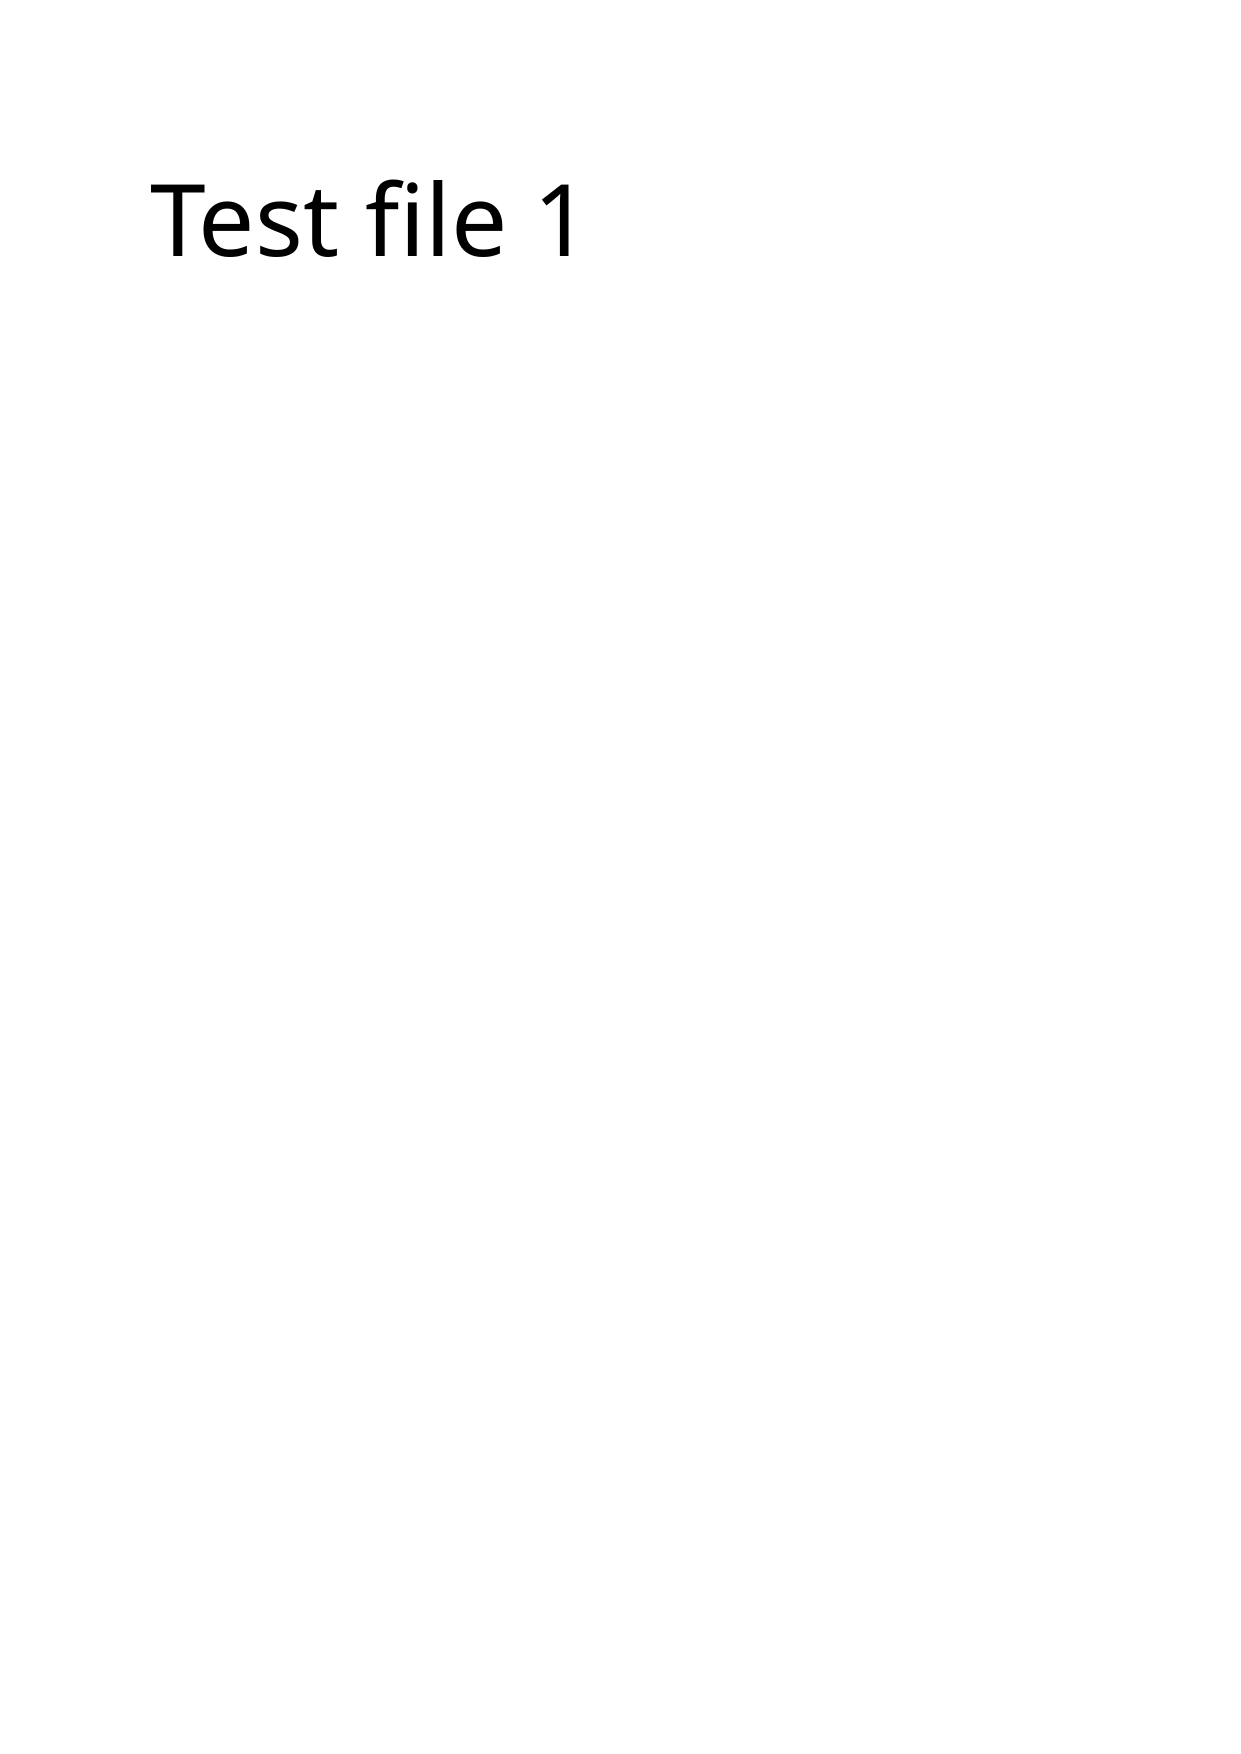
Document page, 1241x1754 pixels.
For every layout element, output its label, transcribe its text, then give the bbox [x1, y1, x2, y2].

text Test file 1 [150, 150, 1090, 286]
